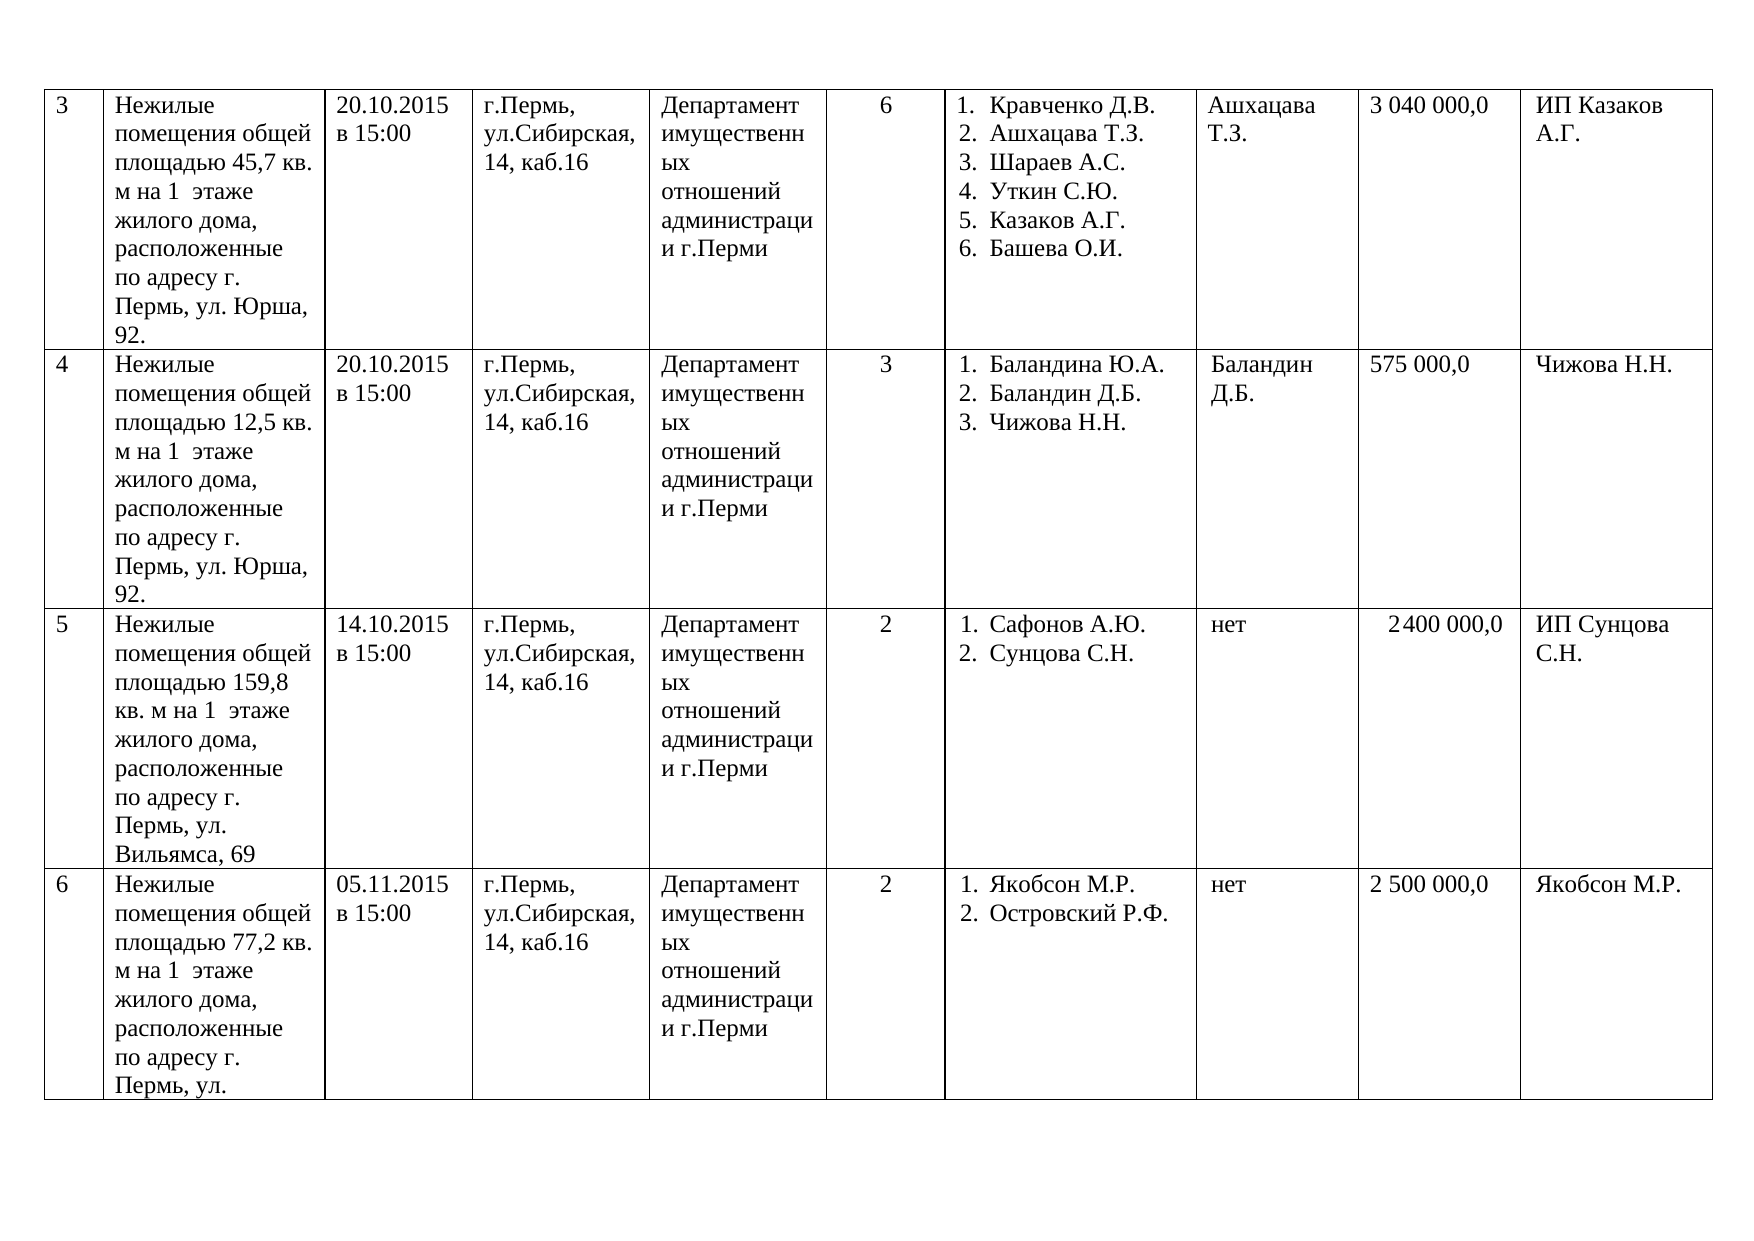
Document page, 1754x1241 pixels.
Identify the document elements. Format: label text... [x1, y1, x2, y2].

table_cell Сафонов А.Ю. Сунцова С.Н. [946, 609, 1196, 868]
table_cell 6 [45, 869, 103, 1099]
table_cell Чижова Н.Н. [1521, 350, 1712, 608]
table_cell 3 040 000,0 [1359, 90, 1520, 348]
table_cell 2 [827, 609, 944, 868]
table_cell г.Пермь, ул.Сибирская, 14, каб.16 [473, 350, 649, 608]
table_cell Департамент имущественных отношений администрации г.Перми [650, 609, 826, 868]
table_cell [473, 90, 649, 348]
table_cell г.Пермь, ул.Сибирская, 14, каб.16 [473, 609, 649, 868]
table_cell Ашхацава Т.З. [1197, 90, 1358, 348]
table_cell 3 [827, 350, 944, 608]
table_cell Якобсон М.Р. [1521, 869, 1712, 1099]
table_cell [650, 90, 826, 348]
table_cell 20.10.2015 в 15:00 [326, 90, 472, 348]
table_cell 6 [827, 90, 944, 348]
table_cell 400 000,0 [1359, 609, 1520, 868]
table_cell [104, 869, 324, 1099]
table_cell ИП Казаков А.Г. [1521, 90, 1712, 348]
table_cell 2 [827, 869, 944, 1099]
table_cell Нежилые помещения общей площадью 12,5 кв. м на 1 этаже жилого дома, расположенные по адресу г. Пермь, ул. Юрша, 92. [104, 350, 324, 608]
table_cell Департамент имущественных отношений администрации г.Перми [650, 350, 826, 608]
table_cell Нежилые помещения общей площадью 159,8 кв. м на 1 этаже жилого дома, расположенные по адресу г. Пермь, ул. Вильямса, 69 [104, 609, 324, 868]
table_cell 575 000,0 [1359, 350, 1520, 608]
table_cell ИП Сунцова С.Н. [1521, 609, 1712, 868]
table_cell 05.11.2015 в 15:00 [326, 869, 472, 1099]
table_cell 4 [45, 350, 103, 608]
table_cell 20.10.2015 в 15:00 [326, 350, 472, 608]
table_cell 14.10.2015 в 15:00 [326, 609, 472, 868]
table_cell 2 500 000,0 [1359, 869, 1520, 1099]
table_cell 3 [45, 90, 103, 348]
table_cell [473, 869, 649, 1099]
table_cell нет [1197, 609, 1358, 868]
table_cell 5 [45, 609, 103, 868]
table_cell Баландина Ю.А. Баландин Д.Б. Чижова Н.Н. [946, 350, 1196, 608]
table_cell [946, 869, 1196, 1099]
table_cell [650, 869, 826, 1099]
table_cell нет [1197, 869, 1358, 1099]
table_cell Нежилые помещения общей площадью 45,7 кв. м на 1 этаже жилого дома, расположенные по адресу г. Пермь, ул. Юрша, 92. [104, 90, 324, 348]
table_cell Кравченко Д.В. Ашхацава Т.З. Шараев А.С. Уткин С.Ю. Казаков А.Г. Башева О.И. [946, 90, 1196, 348]
table_cell Баландин Д.Б. [1197, 350, 1358, 608]
